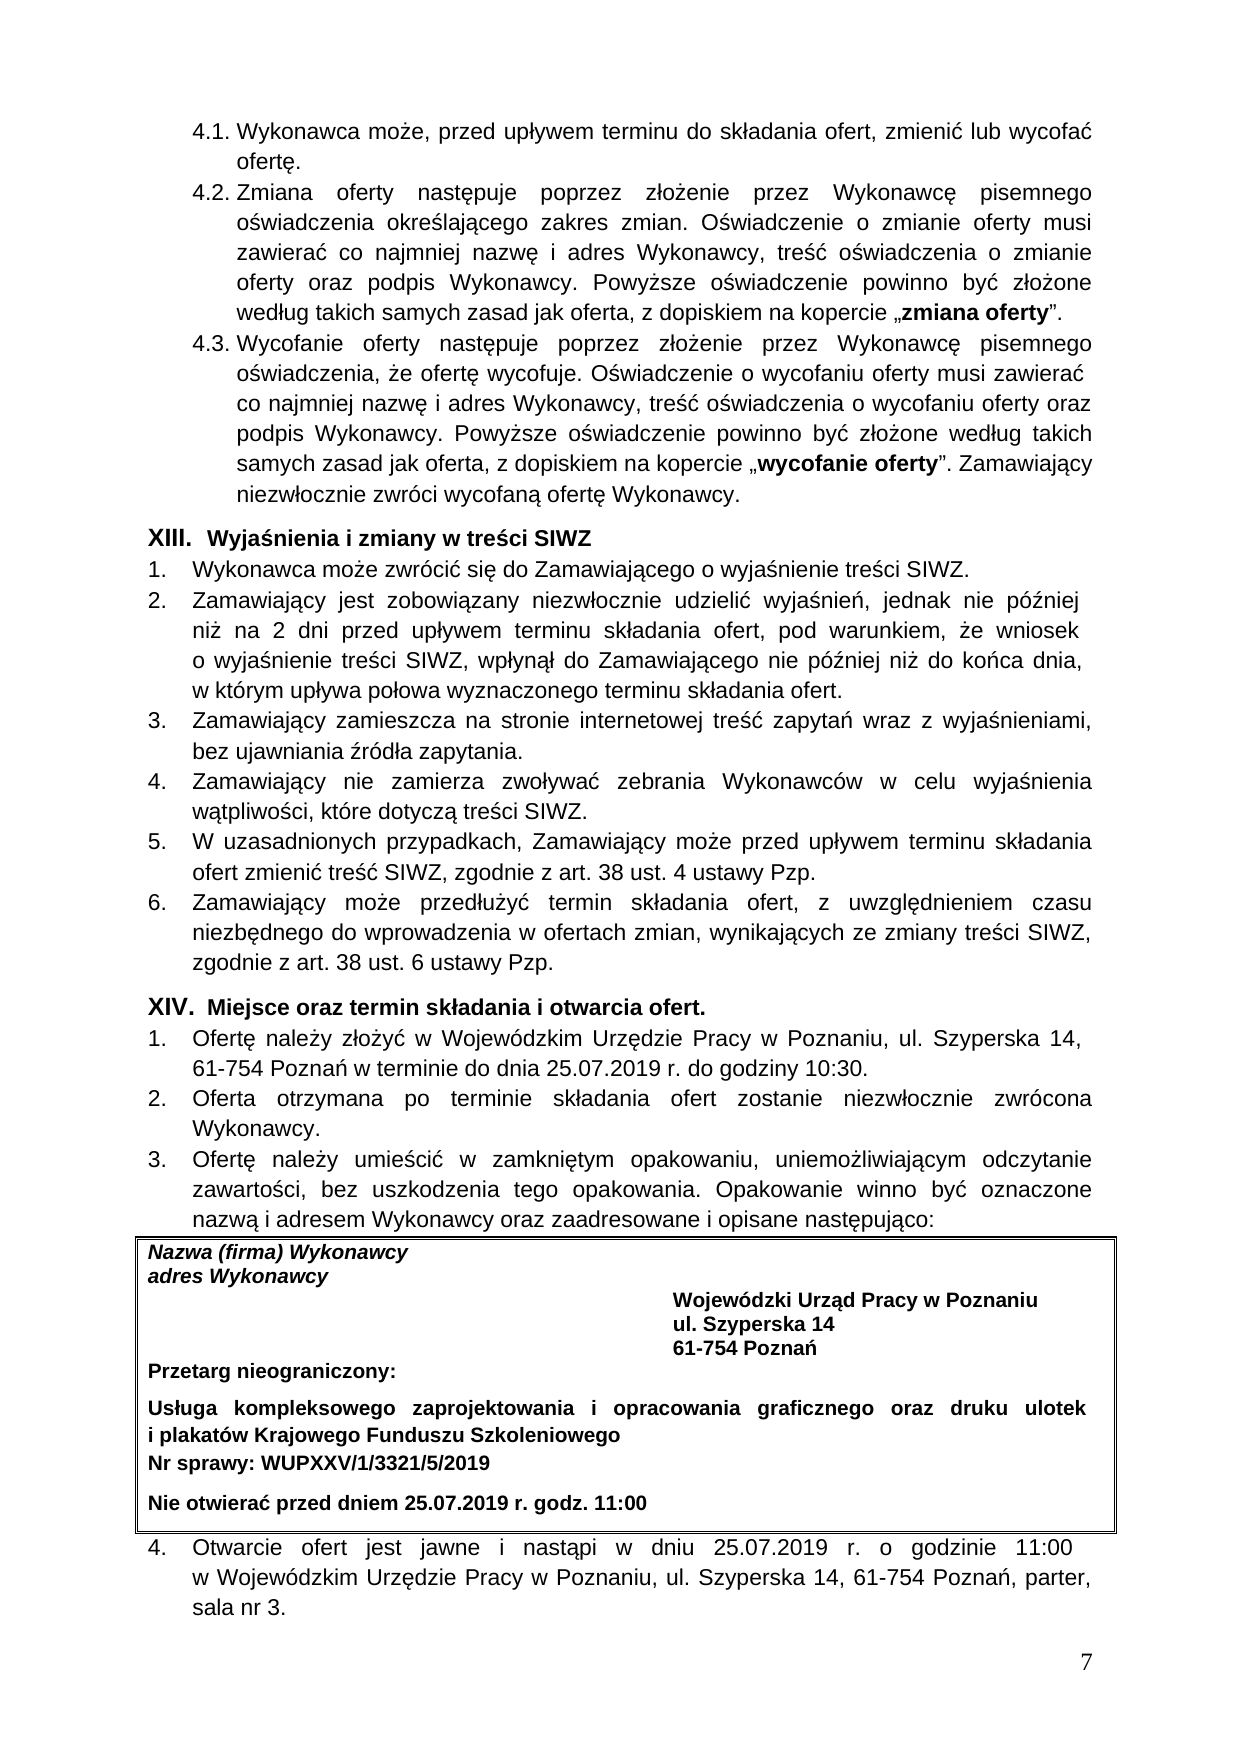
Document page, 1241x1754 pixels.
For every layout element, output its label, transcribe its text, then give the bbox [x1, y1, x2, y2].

list Wykonawca może, przed upływem terminu do składania ofert, zmienić lub wycofać ofertę. [192, 118, 1092, 175]
list Ofertę należy umieścić w zamkniętym opakowaniu, uniemożliwiającym odczytanie zawartości, bez uszkodzenia tego opakowania. Opakowanie winno być oznaczone nazwą i adresem Wykonawcy oraz zaadresowane i opisane następująco: [148, 1146, 1092, 1232]
list Miejsce oraz termin składania i otwarcia ofert. [148, 992, 1092, 1021]
list Wycofanie oferty następuje poprzez złożenie przez Wykonawcę pisemnego oświadczenia, że ofertę wycofuje. Oświadczenie o wycofaniu oferty musi zawierać co najmniej nazwę i adres Wykonawcy, treść oświadczenia o wycofaniu oferty oraz podpis Wykonawcy. Powyższe oświadczenie powinno być złożone według takich samych zasad jak oferta, z dopiskiem na kopercie „wycofanie oferty”. Zamawiający niezwłocznie zwróci wycofaną ofertę Wykonawcy. [192, 329, 1092, 507]
list Zamawiający jest zobowiązany niezwłocznie udzielić wyjaśnień, jednak nie później niż na 2 dni przed upływem terminu składania ofert, pod warunkiem, że wniosek o wyjaśnienie treści SIWZ, wpłynął do Zamawiającego nie później niż do końca dnia, w którym upływa połowa wyznaczonego terminu składania ofert. [148, 587, 1092, 703]
list Ofertę należy złożyć w Wojewódzkim Urzędzie Pracy w Poznaniu, ul. Szyperska 14, 61-754 Poznań w terminie do dnia 25.07.2019 r. do godziny 10:30. [148, 1025, 1092, 1081]
list Oferta otrzymana po terminie składania ofert zostanie niezwłocznie zwrócona Wykonawcy. [148, 1085, 1092, 1142]
list W uzasadnionych przypadkach, Zamawiający może przed upływem terminu składania ofert zmienić treść SIWZ, zgodnie z art. 38 ust. 4 ustawy Pzp. [148, 828, 1092, 885]
list Wykonawca może zwrócić się do Zamawiającego o wyjaśnienie treści SIWZ. [148, 556, 1092, 583]
list Zmiana oferty następuje poprzez złożenie przez Wykonawcę pisemnego oświadczenia określającego zakres zmian. Oświadczenie o zmianie oferty musi zawierać co najmniej nazwę i adres Wykonawcy, treść oświadczenia o zmianie oferty oraz podpis Wykonawcy. Powyższe oświadczenie powinno być złożone według takich samych zasad jak oferta, z dopiskiem na kopercie „zmiana oferty”. [192, 178, 1092, 326]
list Zamawiający nie zamierza zwoływać zebrania Wykonawców w celu wyjaśnienia wątpliwości, które dotyczą treści SIWZ. [148, 768, 1092, 824]
list Otwarcie ofert jest jawne i nastąpi w dniu 25.07.2019 r. o godzinie 11:00 w Wojewódzkim Urzędzie Pracy w Poznaniu, ul. Szyperska 14, 61-754 Poznań, parter, sala nr 3. [148, 1534, 1092, 1621]
list Wyjaśnienia i zmiany w treści SIWZ [148, 523, 1092, 552]
list Zamawiający może przedłużyć termin składania ofert, z uwzględnieniem czasu niezbędnego do wprowadzenia w ofertach zmian, wynikających ze zmiany treści SIWZ, zgodnie z art. 38 ust. 6 ustawy Pzp. [148, 889, 1092, 975]
list Zamawiający zamieszcza na stronie internetowej treść zapytań wraz z wyjaśnieniami, bez ujawniania źródła zapytania. [148, 707, 1092, 764]
table_header Nazwa (firma) Wykonawcy adres Wykonawcy Wojewódzki Urząd Pracy w Poznaniu ul. Szyperska 14 61-754 Poznań Przetarg nieograniczony: Usługa kompleksowego zaprojektowania i opracowania graficznego oraz druku ulotek i plakatów Krajowego Funduszu Szkoleniowego Nr sprawy: WUPXXV/1/3321/5/2019 Nie otwierać przed dniem 25.07.2019 r. godz. 11:00 [138, 1240, 1114, 1531]
